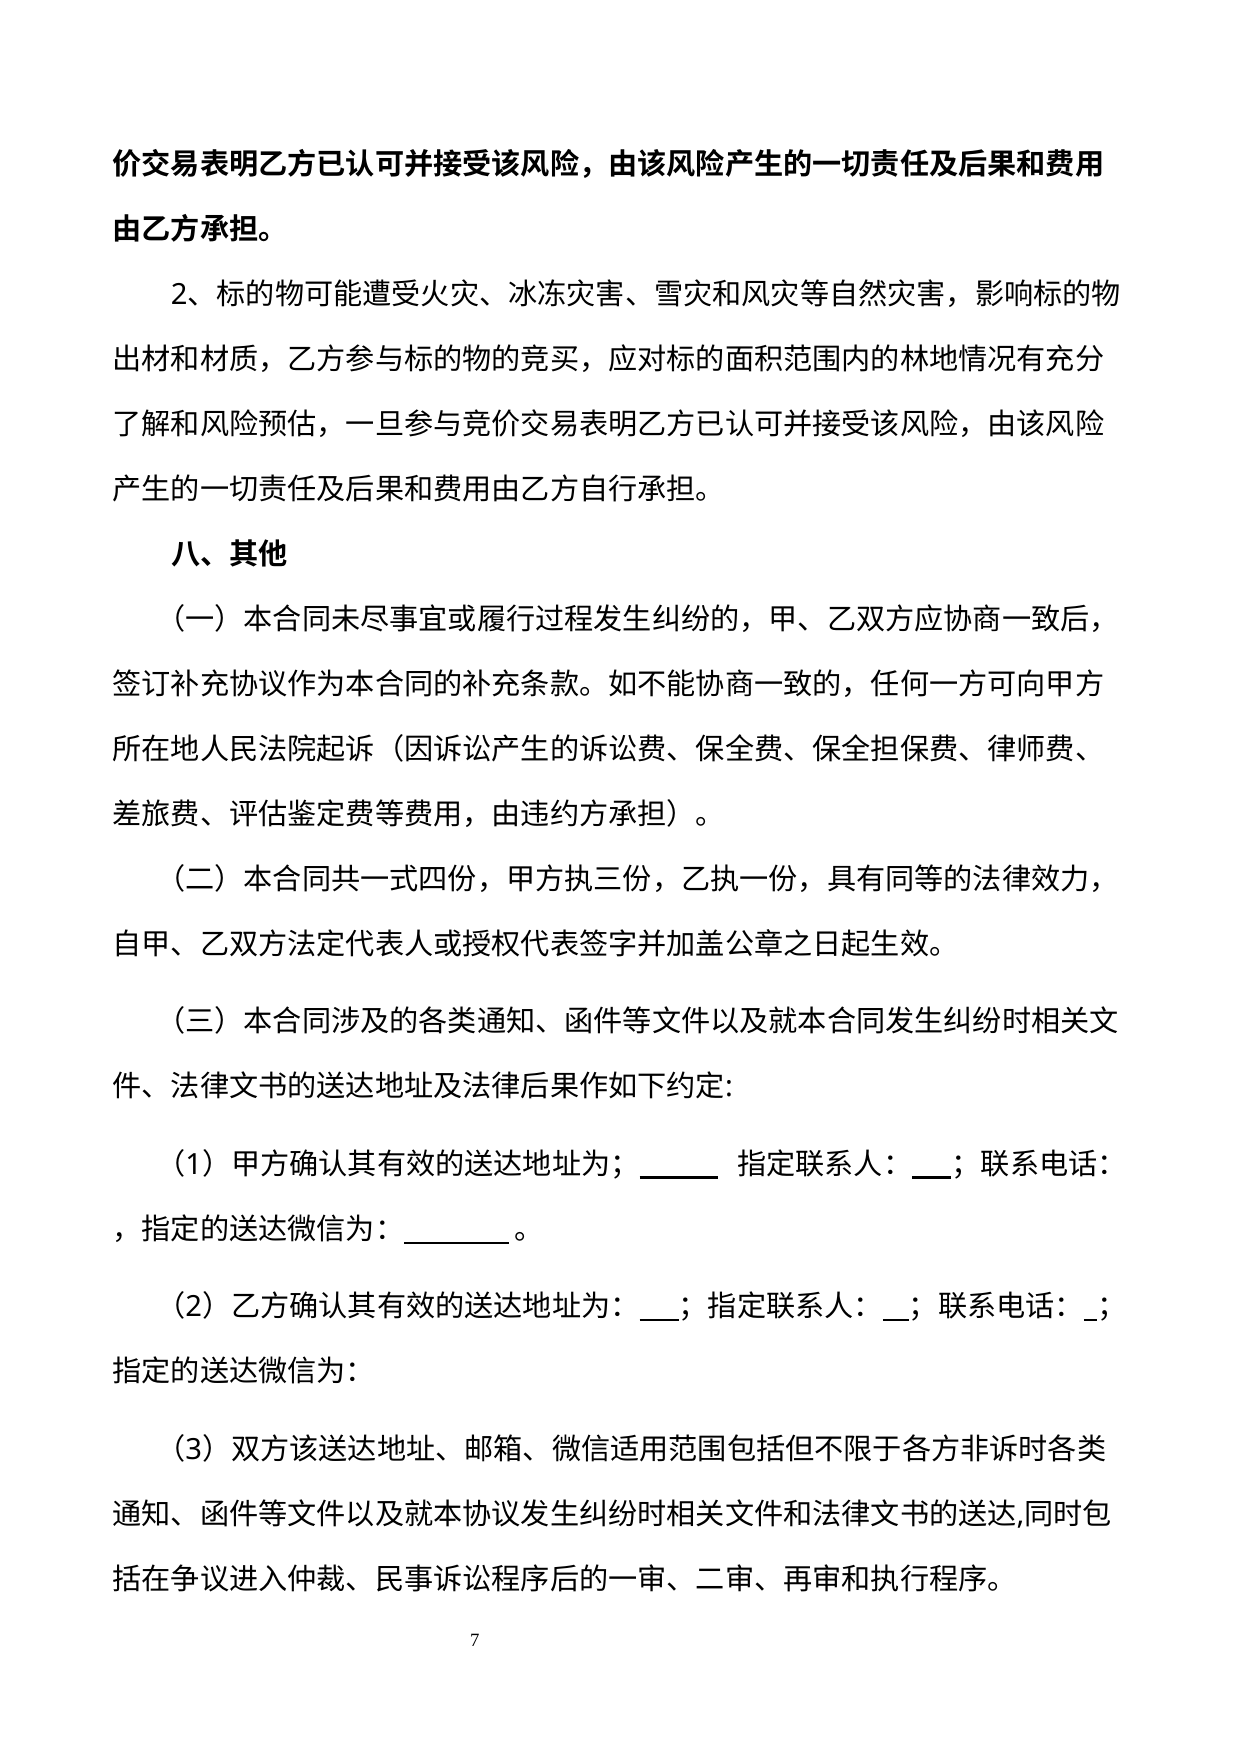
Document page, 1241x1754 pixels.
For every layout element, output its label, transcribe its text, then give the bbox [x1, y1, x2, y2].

text 2、标的物可能遭受火灾、冰冻灾害、雪灾和风灾等自然灾害，影响标的物出材和材质，乙方参与标的物的竞买，应对标的面积范围内的林地情况有充分了解和风险预估，一旦参与竞价交易表明乙方已认可并接受该风险，由该风险产生的一切责任及后果和费用由乙方自行承担。 [112, 259, 1128, 519]
text 八、其他 [112, 519, 1128, 584]
text （1）甲方确认其有效的送达地址为； 指定联系人： ；联系电话： ，指定的送达微信为： 。 [112, 1129, 1128, 1259]
text （2）乙方确认其有效的送达地址为： ；指定联系人： ；联系电话： ； 指定的送达微信为： [112, 1272, 1128, 1402]
text （3）双方该送达地址、邮箱、微信适用范围包括但不限于各方非诉时各类通知、函件等文件以及就本协议发生纠纷时相关文件和法律文书的送达,同时包括在争议进入仲裁、民事诉讼程序后的一审、二审、再审和执行程序。 [112, 1414, 1128, 1609]
text （一）本合同未尽事宜或履行过程发生纠纷的，甲、乙双方应协商一致后，签订补充协议作为本合同的补充条款。如不能协商一致的，任何一方可向甲方所在地人民法院起诉（因诉讼产生的诉讼费、保全费、保全担保费、律师费、差旅费、评估鉴定费等费用，由违约方承担）。 [112, 584, 1128, 844]
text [112, 129, 1128, 259]
text （三）本合同涉及的各类通知、函件等文件以及就本合同发生纠纷时相关文件、法律文书的送达地址及法律后果作如下约定: [112, 987, 1128, 1117]
text （二）本合同共一式四份，甲方执三份，乙执一份，具有同等的法律效力，自甲、乙双方法定代表人或授权代表签字并加盖公章之日起生效。 [112, 844, 1128, 974]
